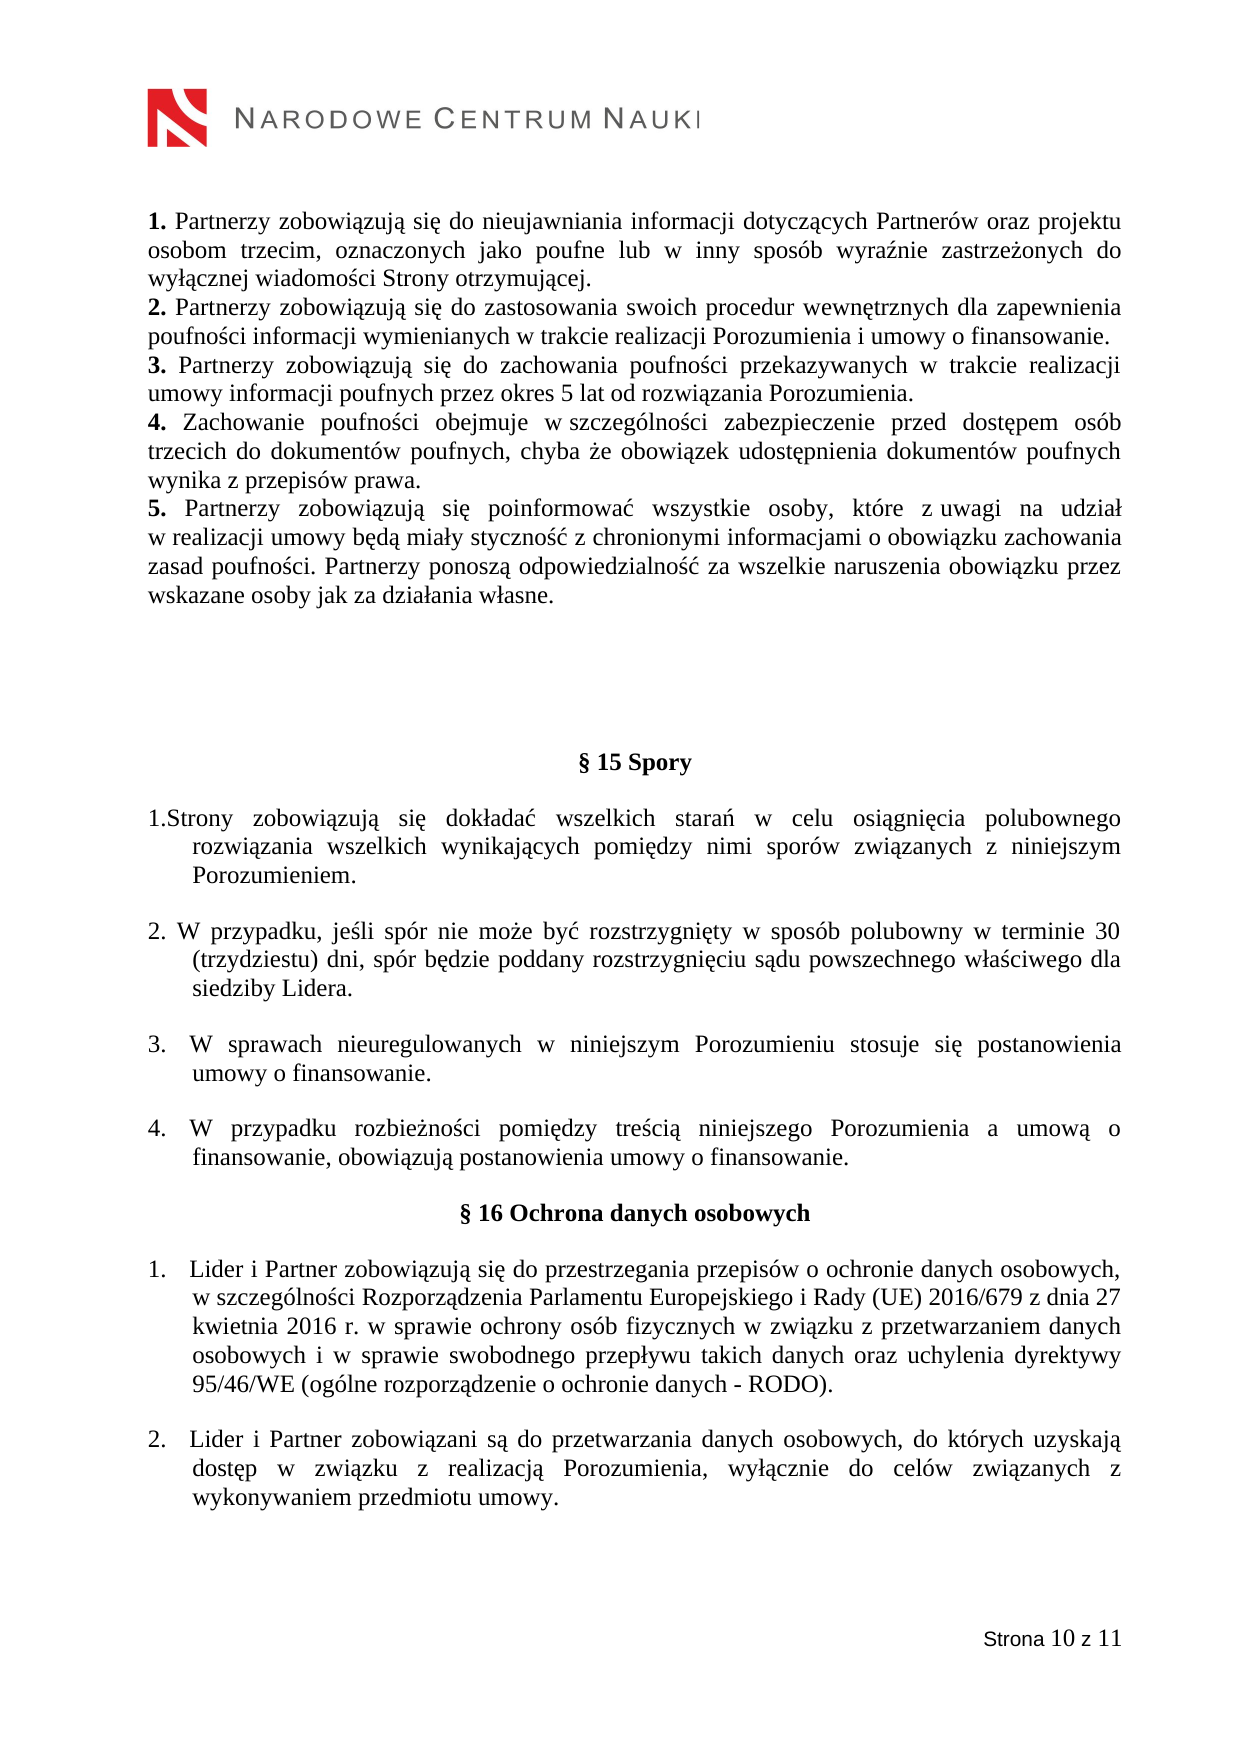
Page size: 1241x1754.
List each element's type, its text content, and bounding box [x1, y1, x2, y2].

text 4. Zachowanie poufności obejmuje w szczególności zabezpieczenie przed dostępem osób trzecich do dokumentów poufnych, chyba że obowiązek udostępnienia dokumentów poufnych wynika z przepisów prawa. [148, 407, 1122, 493]
text 1. Partnerzy zobowiązują się do nieujawniania informacji dotyczących Partnerów oraz projektu osobom trzecim, oznaczonych jako poufne lub w inny sposób wyraźnie zastrzeżonych do wyłącznej wiadomości Strony otrzymującej. [148, 206, 1122, 292]
text 3. Partnerzy zobowiązują się do zachowania poufności przekazywanych w trakcie realizacji umowy informacji poufnych przez okres 5 lat od rozwiązania Porozumienia. [148, 350, 1122, 407]
text § 15 Spory [148, 747, 1122, 776]
text 5. Partnerzy zobowiązują się poinformować wszystkie osoby, które z uwagi na udział w realizacji umowy będą miały styczność z chronionymi informacjami o obowiązku zachowania zasad poufności. Partnerzy ponoszą odpowiedzialność za wszelkie naruszenia obowiązku przez wskazane osoby jak za działania własne. [148, 493, 1122, 608]
text 4. W przypadku rozbieżności pomiędzy treścią niniejszego Porozumienia a umową o finansowanie, obowiązują postanowienia umowy o finansowanie. [148, 1113, 1122, 1171]
text 2. W przypadku, jeśli spór nie może być rozstrzygnięty w sposób polubowny w terminie 30 (trzydziestu) dni, spór będzie poddany rozstrzygnięciu sądu powszechnego właściwego dla siedziby Lidera. [148, 916, 1122, 1002]
picture [147, 88, 700, 147]
text § 16 Ochrona danych osobowych [148, 1198, 1122, 1227]
text 1.Strony zobowiązują się dokładać wszelkich starań w celu osiągnięcia polubownego rozwiązania wszelkich wynikających pomiędzy nimi sporów związanych z niniejszym Porozumieniem. [148, 803, 1122, 889]
text 2. Lider i Partner zobowiązani są do przetwarzania danych osobowych, do których uzyskają dostęp w związku z realizacją Porozumienia, wyłącznie do celów związanych z wykonywaniem przedmiotu umowy. [148, 1424, 1122, 1511]
text 3. W sprawach nieuregulowanych w niniejszym Porozumieniu stosuje się postanowienia umowy o finansowanie. [148, 1029, 1122, 1087]
text 2. Partnerzy zobowiązują się do zastosowania swoich procedur wewnętrznych dla zapewnienia poufności informacji wymienianych w trakcie realizacji Porozumienia i umowy o finansowanie. [148, 292, 1122, 350]
text 1. Lider i Partner zobowiązują się do przestrzegania przepisów o ochronie danych osobowych, w szczególności Rozporządzenia Parlamentu Europejskiego i Rady (UE) 2016/679 z dnia 27 kwietnia 2016 r. w sprawie ochrony osób fizycznych w związku z przetwarzaniem danych osobowych i w sprawie swobodnego przepływu takich danych oraz uchylenia dyrektywy 95/46/WE (ogólne rozporządzenie o ochronie danych - RODO). [148, 1254, 1122, 1397]
